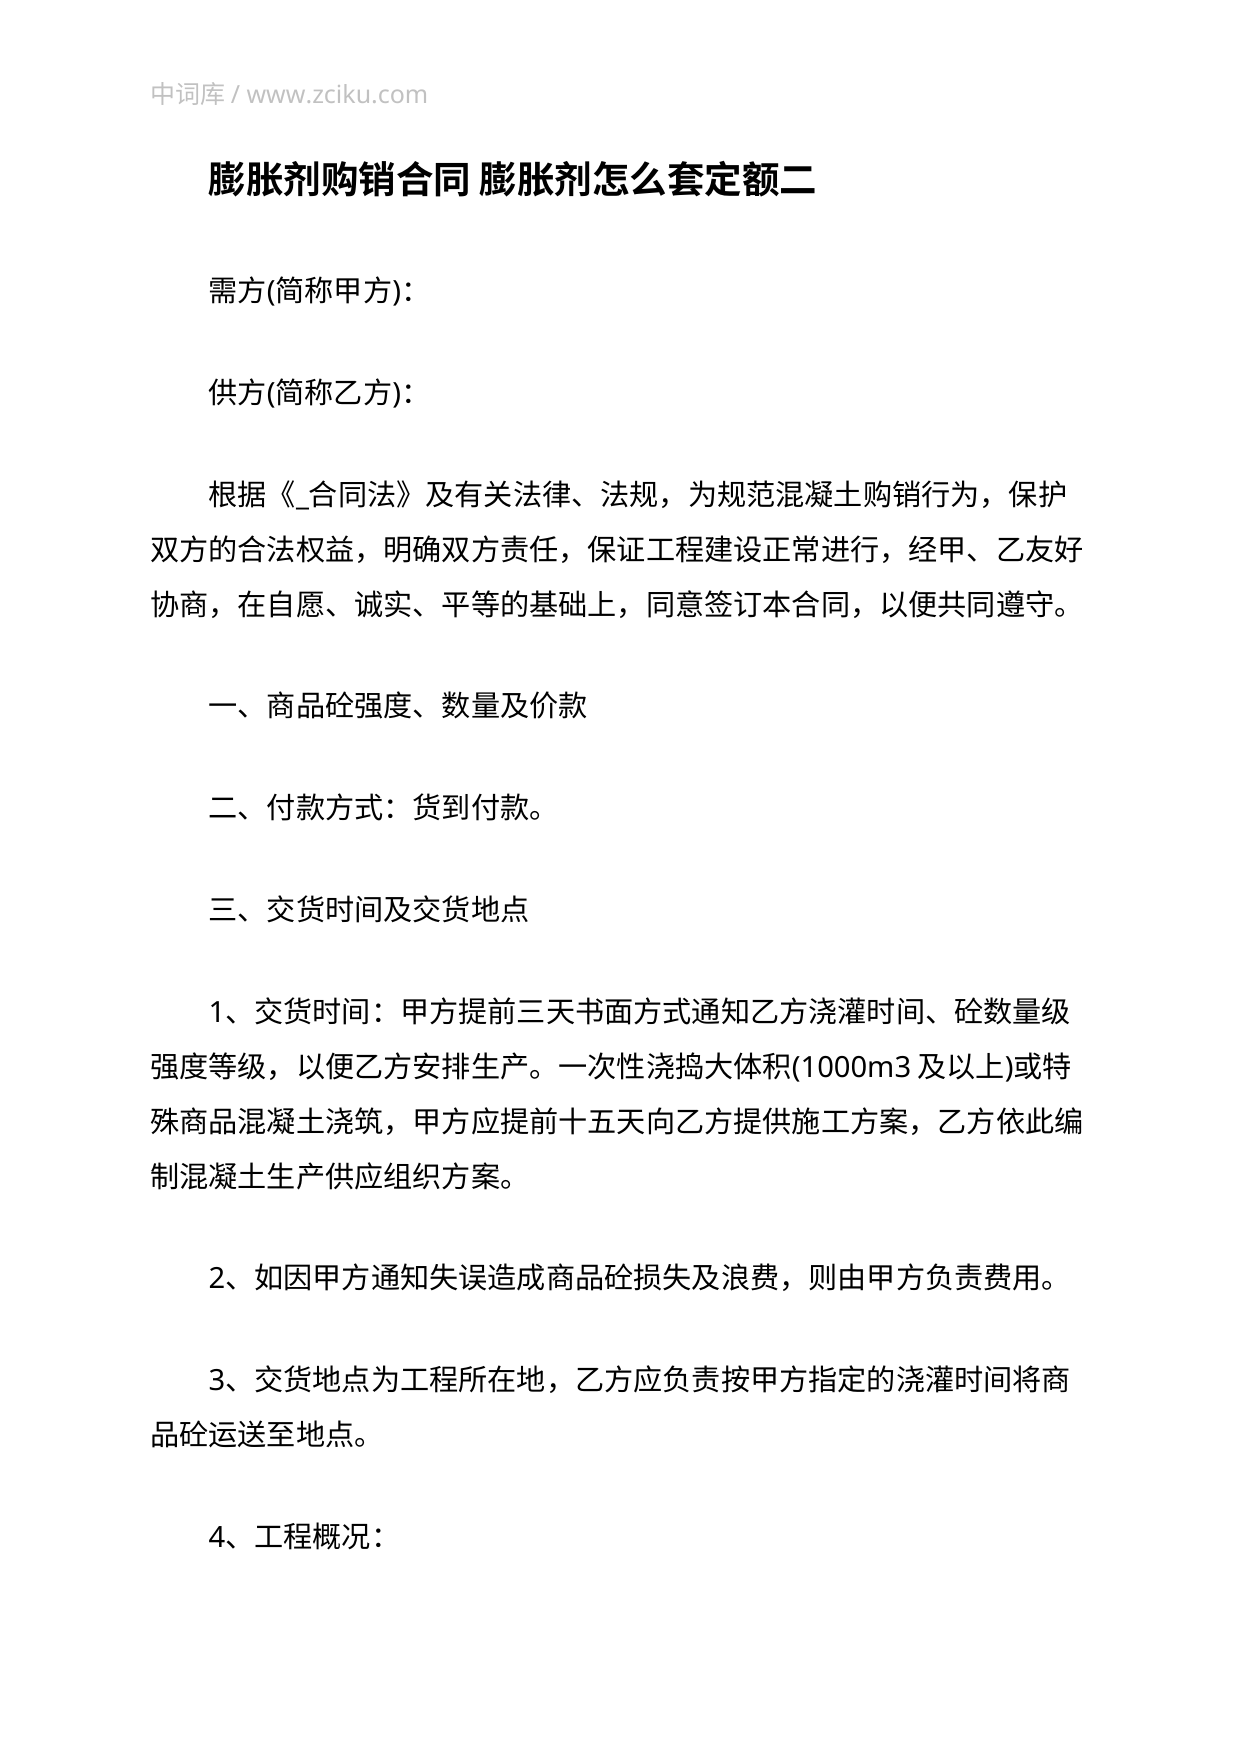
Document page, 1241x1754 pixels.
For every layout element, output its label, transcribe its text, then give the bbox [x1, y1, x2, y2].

text 2、如因甲方通知失误造成商品砼损失及浪费，则由甲方负责费用。 [150, 1255, 1090, 1297]
text 4、工程概况： [150, 1514, 1090, 1556]
text 需方(简称甲方)： [150, 267, 1090, 310]
text 1、交货时间：甲方提前三天书面方式通知乙方浇灌时间、砼数量级强度等级，以便乙方安排生产。一次性浇捣大体积(1000m3及以上)或特殊商品混凝土浇筑，甲方应提前十五天向乙方提供施工方案，乙方依此编制混凝土生产供应组织方案。 [150, 988, 1090, 1196]
text 膨胀剂购销合同 膨胀剂怎么套定额二 [150, 150, 1090, 204]
text 一、商品砼强度、数量及价款 [150, 683, 1090, 725]
text 3、交货地点为工程所在地，乙方应负责按甲方指定的浇灌时间将商品砼运送至地点。 [150, 1357, 1090, 1454]
text 三、交货时间及交货地点 [150, 887, 1090, 929]
text 供方(简称乙方)： [150, 369, 1090, 412]
text 根据《_合同法》及有关法律、法规，为规范混凝土购销行为，保护双方的合法权益，明确双方责任，保证工程建设正常进行，经甲、乙友好协商，在自愿、诚实、平等的基础上，同意签订本合同，以便共同遵守。 [150, 471, 1090, 623]
text 二、付款方式：货到付款。 [150, 785, 1090, 827]
